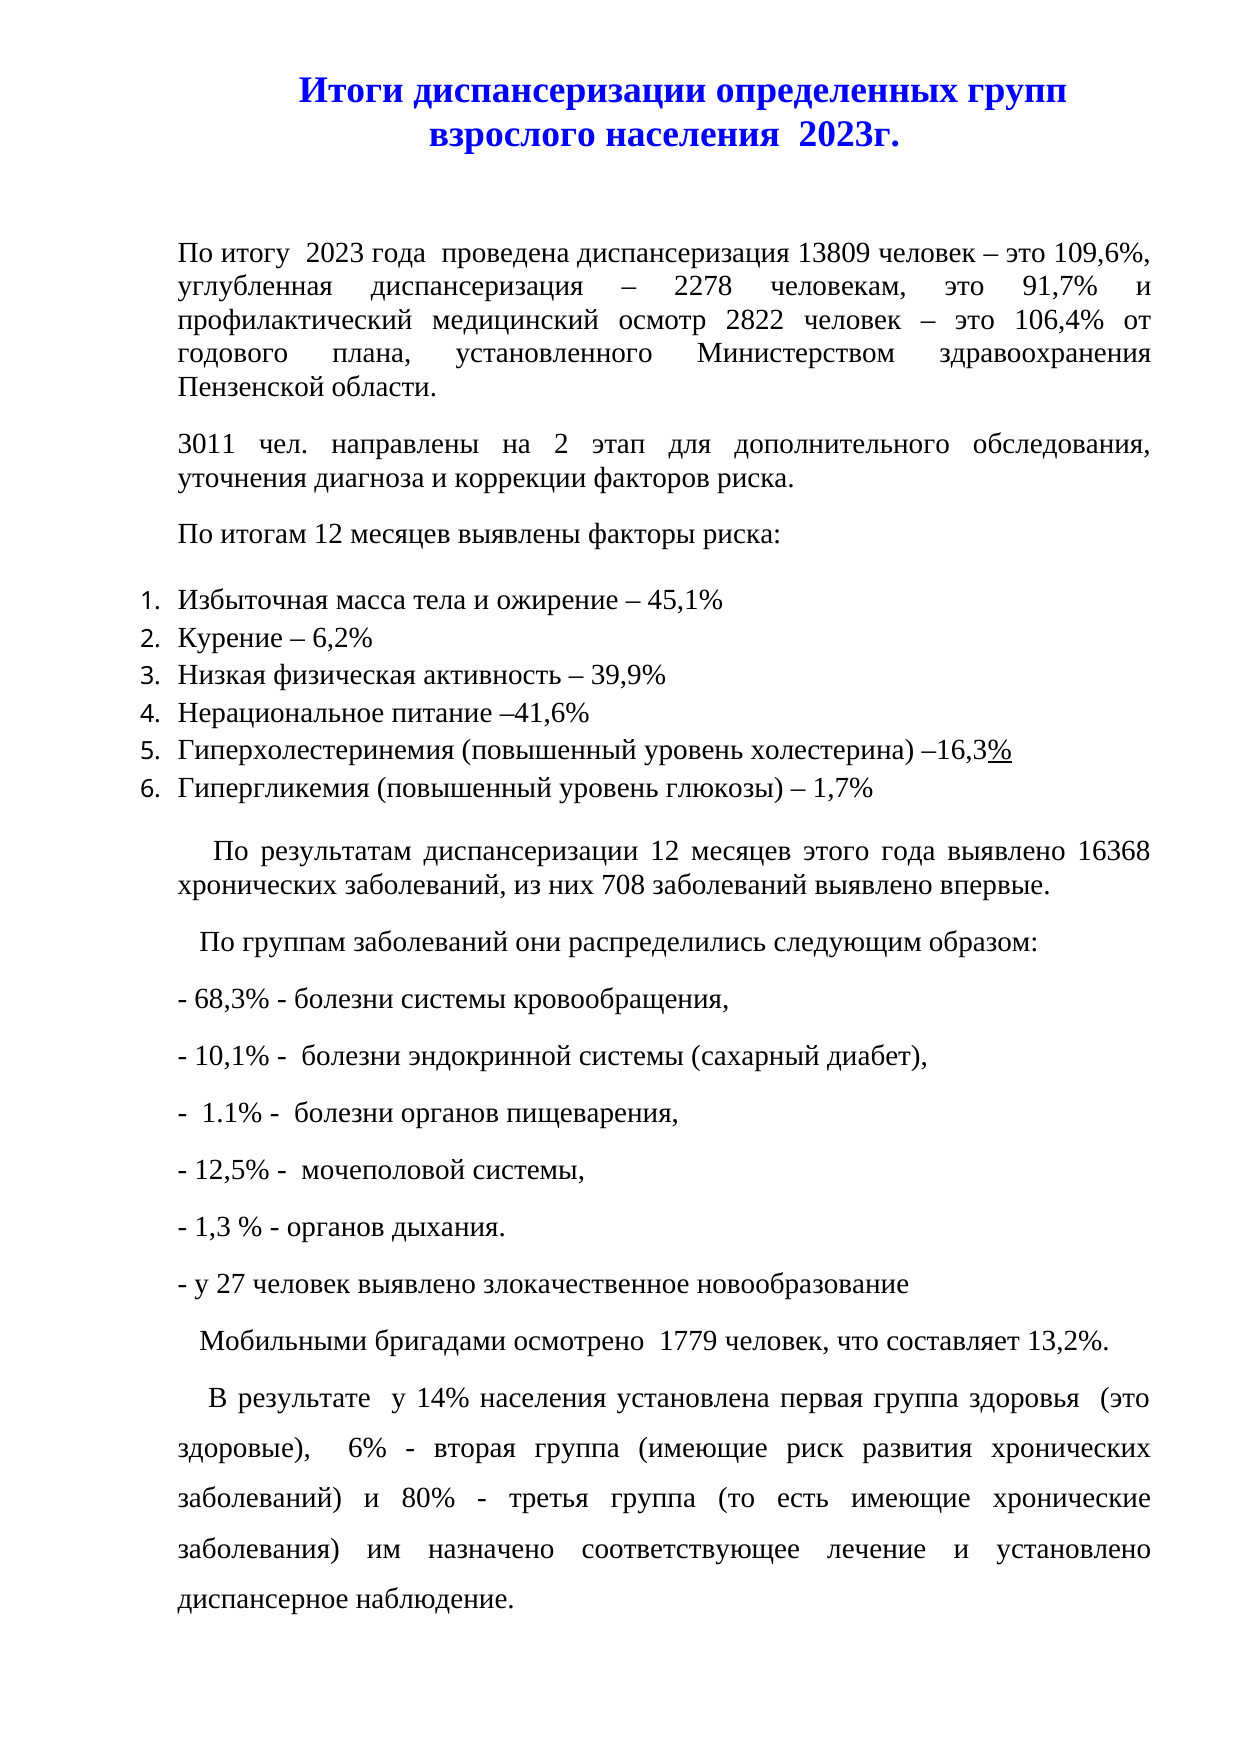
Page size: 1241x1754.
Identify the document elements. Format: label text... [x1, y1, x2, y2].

list Избыточная масса тела и ожирение – 45,1% [140, 579, 1152, 617]
text По группам заболеваний они распределились следующим образом: [177, 924, 1152, 958]
text - 12,5% - мочеполовой системы, [177, 1152, 1152, 1186]
list Гипергликемия (повышенный уровень глюкозы) – 1,7% [140, 767, 1152, 804]
list Гиперхолестеринемия (повышенный уровень холестерина) –16,3% [140, 729, 1152, 767]
list Нерациональное питание –41,6% [140, 692, 1152, 729]
text - 1.1% - болезни органов пищеварения, [177, 1095, 1152, 1128]
text По итогу 2023 года проведена диспансеризация 13809 человек – это 109,6%, углубленная диспансеризация – 2278 человекам, это 91,7% и профилактический медицинский осмотр 2822 человек – это 106,4% от годового плана, установленного Министерством здравоохранения Пензенской области. [177, 235, 1152, 403]
text Итоги диспансеризации определенных групп взрослого населения 2023г. [177, 68, 1152, 154]
text - 1,3 % - органов дыхания. [177, 1209, 1152, 1242]
text - 10,1% - болезни эндокринной системы (сахарный диабет), [177, 1038, 1152, 1072]
list Низкая физическая активность – 39,9% [140, 654, 1152, 692]
text - у 27 человек выявлено злокачественное новообразование [177, 1266, 1152, 1299]
text По результатам диспансеризации 12 месяцев этого года выявлено 16368 хронических заболеваний, из них 708 заболеваний выявлено впервые. [177, 833, 1152, 901]
text - 68,3% - болезни системы кровообращения, [177, 981, 1152, 1014]
text 3011 чел. направлены на 2 этап для дополнительного обследования, уточнения диагноза и коррекции факторов риска. [177, 426, 1152, 493]
text В результате у 14% населения установлена первая группа здоровья (это здоровые), 6% - вторая группа (имеющие риск развития хронических заболеваний) и 80% - третья группа (то есть имеющие хронические заболевания) им назначено соответствующее лечение и установлено диспансерное наблюдение. [177, 1380, 1152, 1615]
text По итогам 12 месяцев выявлены факторы риска: [177, 517, 1152, 550]
list Курение – 6,2% [140, 617, 1152, 654]
text Мобильными бригадами осмотрено 1779 человек, что составляет 13,2%. [177, 1323, 1152, 1356]
